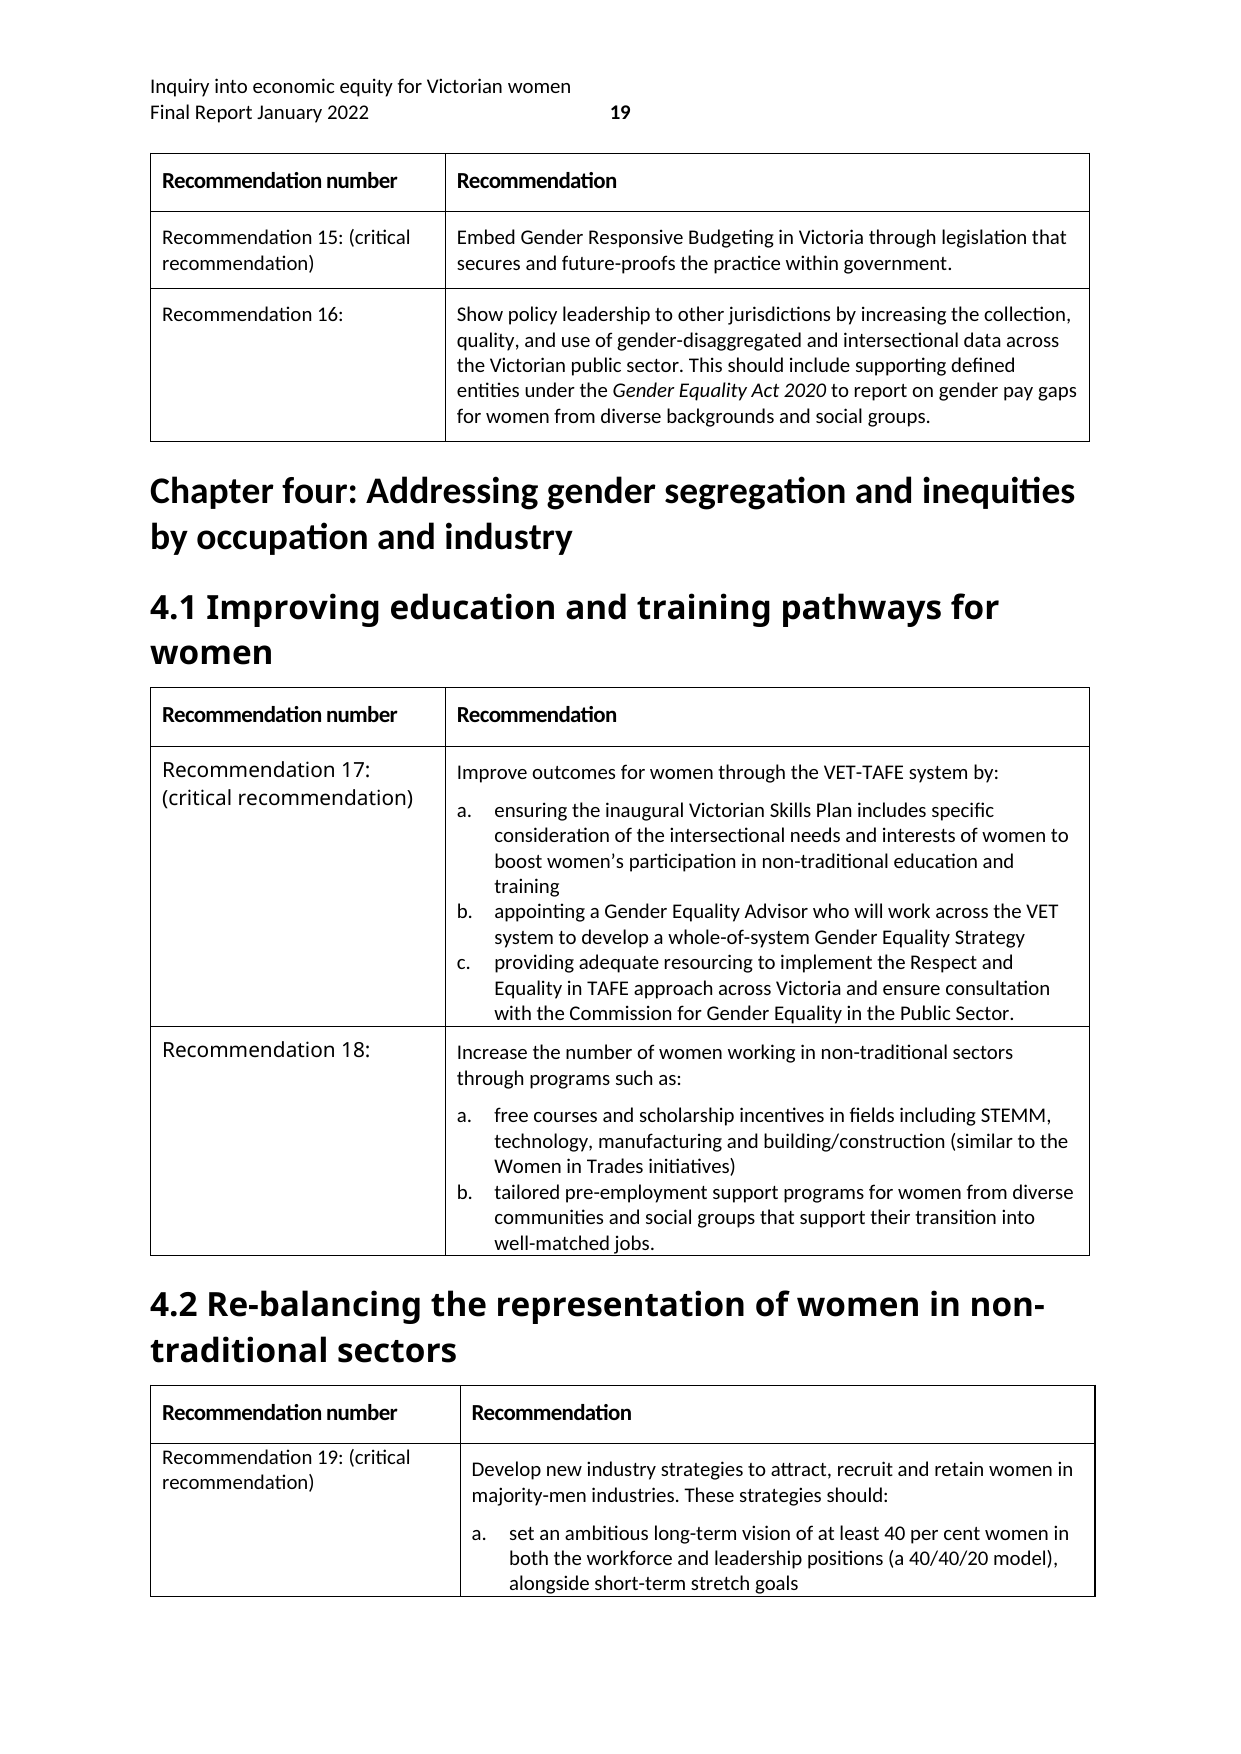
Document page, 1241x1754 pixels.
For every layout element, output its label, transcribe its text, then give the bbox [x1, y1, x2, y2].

table_header Recommendation number [151, 154, 445, 211]
subtitle 4.2 Re-balancing the representation of women in non-traditional sectors [150, 1281, 1090, 1372]
subtitle Chapter four: Addressing gender segregation and inequities by occupation and industry [150, 467, 1090, 559]
table_cell Increase the number of women working in non-traditional sectors through programs such as: free courses and scholarship incentives in fields including STEMM, technology, manufacturing and building/construction (similar to the Women in Trades initiatives) tailored pre-employment support programs for women from diverse communities and social groups that support their transition into well-matched jobs. [446, 1027, 1089, 1255]
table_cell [461, 1444, 1094, 1596]
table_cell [151, 1444, 460, 1596]
table_cell Recommendation 15: (critical recommendation) [151, 212, 445, 288]
table_header Recommendation [446, 688, 1089, 746]
subtitle 4.1 Improving education and training pathways for women [150, 584, 1090, 674]
table_header Recommendation number [151, 1386, 460, 1443]
table_header Recommendation [461, 1386, 1094, 1443]
table_cell Embed Gender Responsive Budgeting in Victoria through legislation that secures and future-proofs the practice within government. [446, 212, 1089, 288]
table_cell Recommendation 18: [151, 1027, 445, 1255]
table_cell Show policy leadership to other jurisdictions by increasing the collection, quality, and use of gender-disaggregated and intersectional data across the Victorian public sector. This should include supporting defined entities under the Gender Equality Act 2020 to report on gender pay gaps for women from diverse backgrounds and social groups. [446, 289, 1089, 441]
table_header Recommendation number [151, 688, 445, 746]
table_cell Recommendation 17: (critical recommendation) [151, 747, 445, 1026]
table_cell Improve outcomes for women through the VET-TAFE system by: ensuring the inaugural Victorian Skills Plan includes specific consideration of the intersectional needs and interests of women to boost women’s participation in non-traditional education and training appointing a Gender Equality Advisor who will work across the VET system to develop a whole-of-system Gender Equality Strategy providing adequate resourcing to implement the Respect and Equality in TAFE approach across Victoria and ensure consultation with the Commission for Gender Equality in the Public Sector. [446, 747, 1089, 1026]
table_header Recommendation [446, 154, 1089, 211]
table_cell Recommendation 16: [151, 289, 445, 441]
